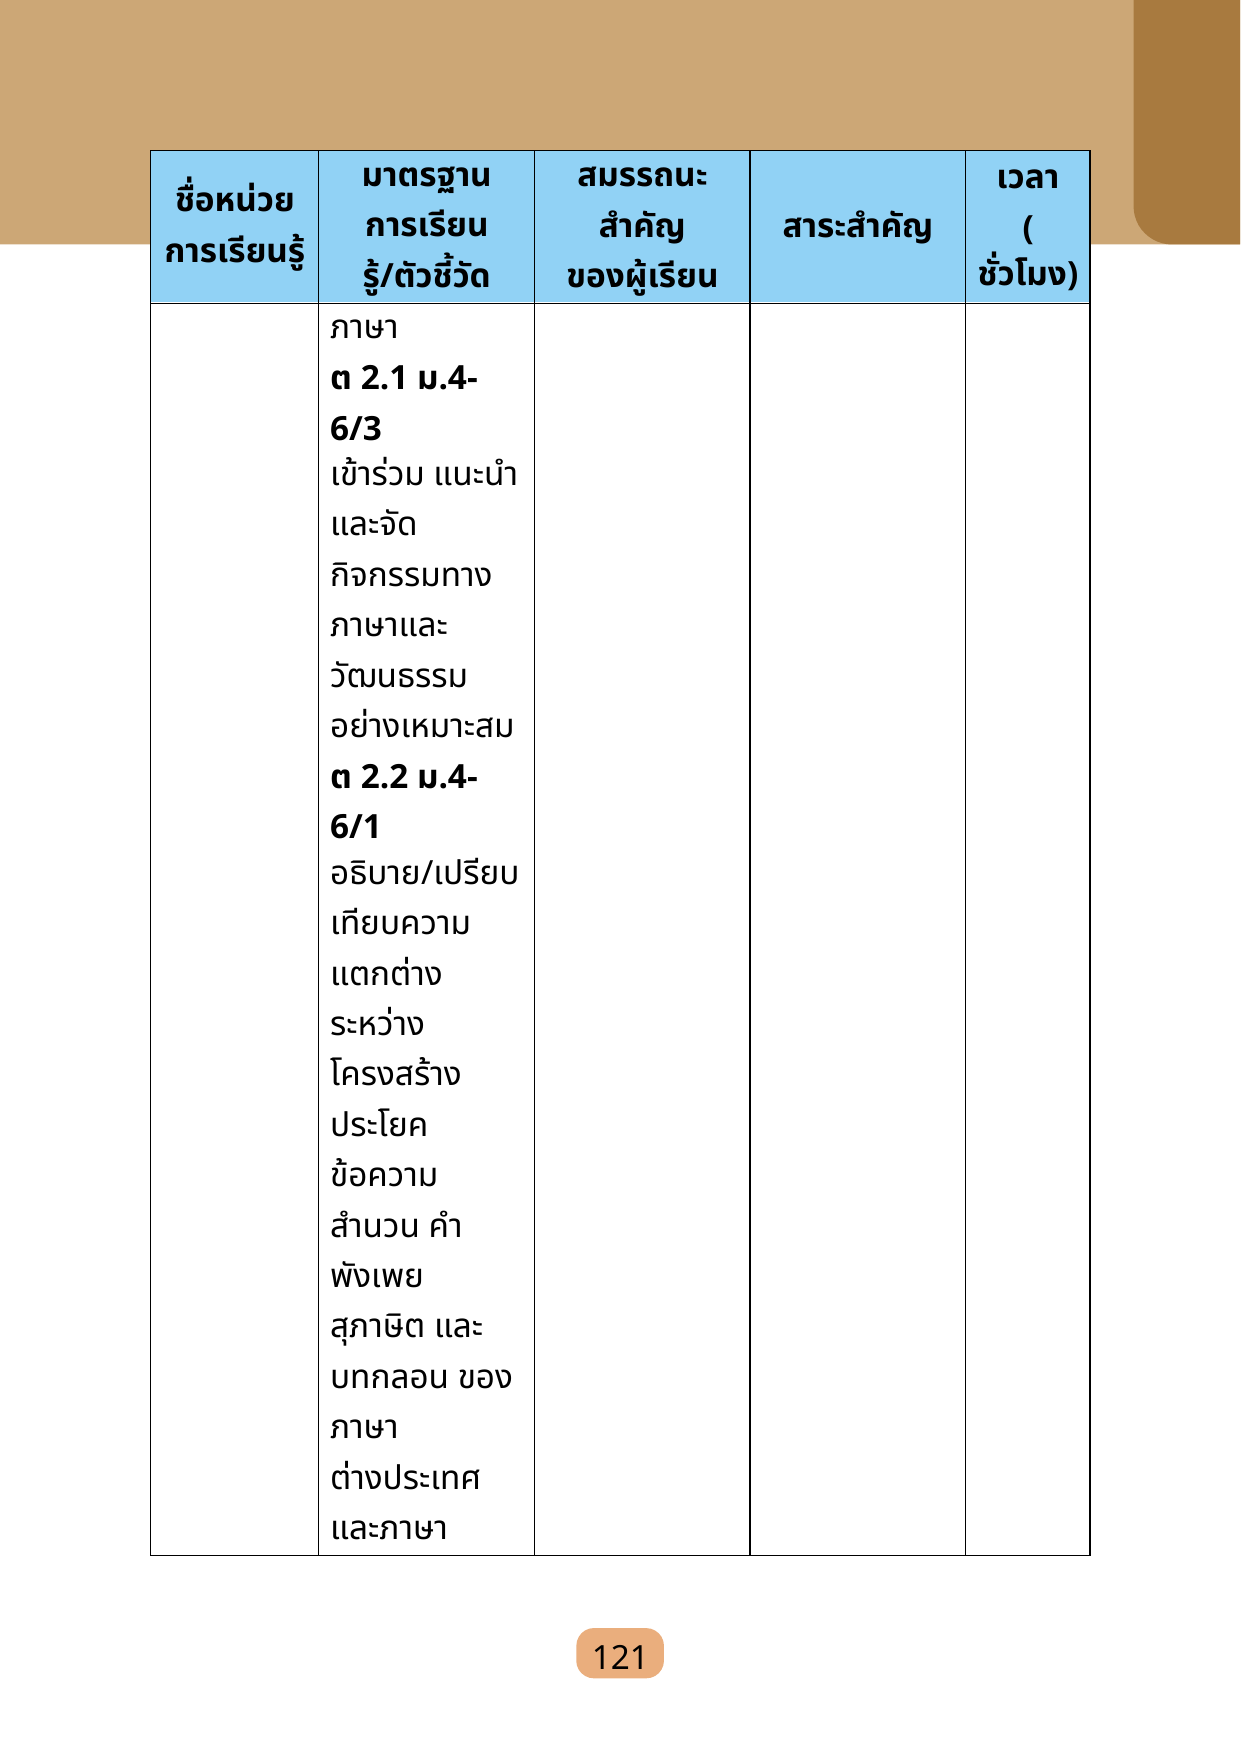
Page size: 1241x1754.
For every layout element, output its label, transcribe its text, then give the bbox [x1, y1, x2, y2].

table_cell 7 [966, 304, 1089, 1554]
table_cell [535, 304, 749, 1554]
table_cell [751, 304, 965, 1554]
table_header สาระสำคัญ [751, 151, 965, 302]
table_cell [319, 304, 534, 1554]
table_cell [151, 304, 318, 1554]
table_header ชื่อหน่วย การเรียนรู้ [151, 151, 318, 302]
table_header เวลา (ชั่วโมง) [966, 151, 1089, 302]
table_header สมรรถนะสำคัญ ของผู้เรียน [535, 151, 749, 302]
table_header มาตรฐาน การเรียนรู้/ตัวชี้วัด [319, 151, 534, 302]
